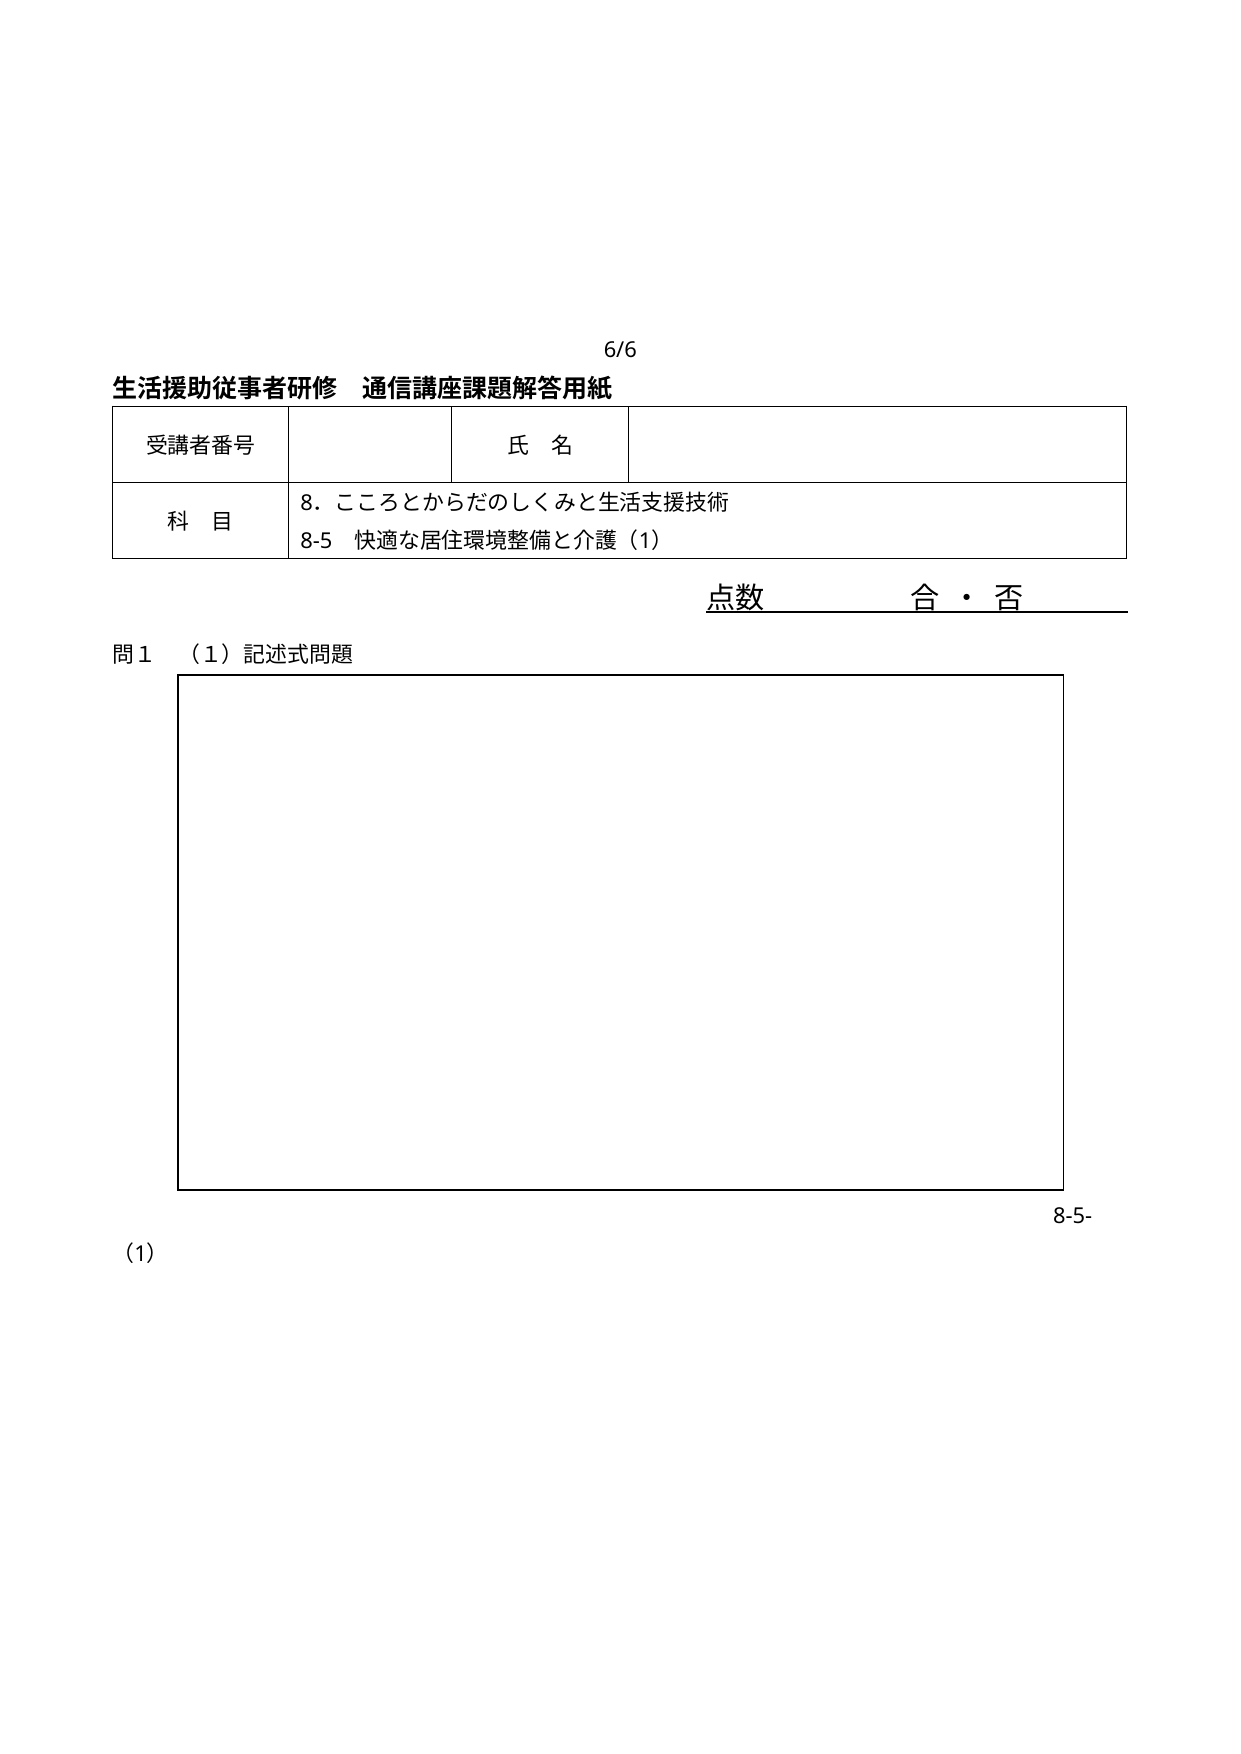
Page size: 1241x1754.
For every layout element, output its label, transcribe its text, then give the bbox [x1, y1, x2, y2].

text 8-5-（1） [112, 1196, 1128, 1271]
text 生活援助従事者研修 通信講座課題解答用紙 [112, 368, 1128, 406]
table_header 受講者番号 [113, 407, 288, 482]
text 6/6 [112, 331, 1128, 368]
table_header 氏 名 [452, 407, 628, 482]
table_cell 科 目 [113, 483, 288, 558]
text 問１ （１）記述式問題 [112, 634, 1128, 671]
table_header [289, 407, 451, 482]
text 点数 合 ・ 否 [112, 559, 1128, 634]
table_header [629, 407, 1126, 482]
table_cell 8．こころとからだのしくみと生活支援技術 8-5 快適な居住環境整備と介護（1） [289, 483, 1126, 558]
